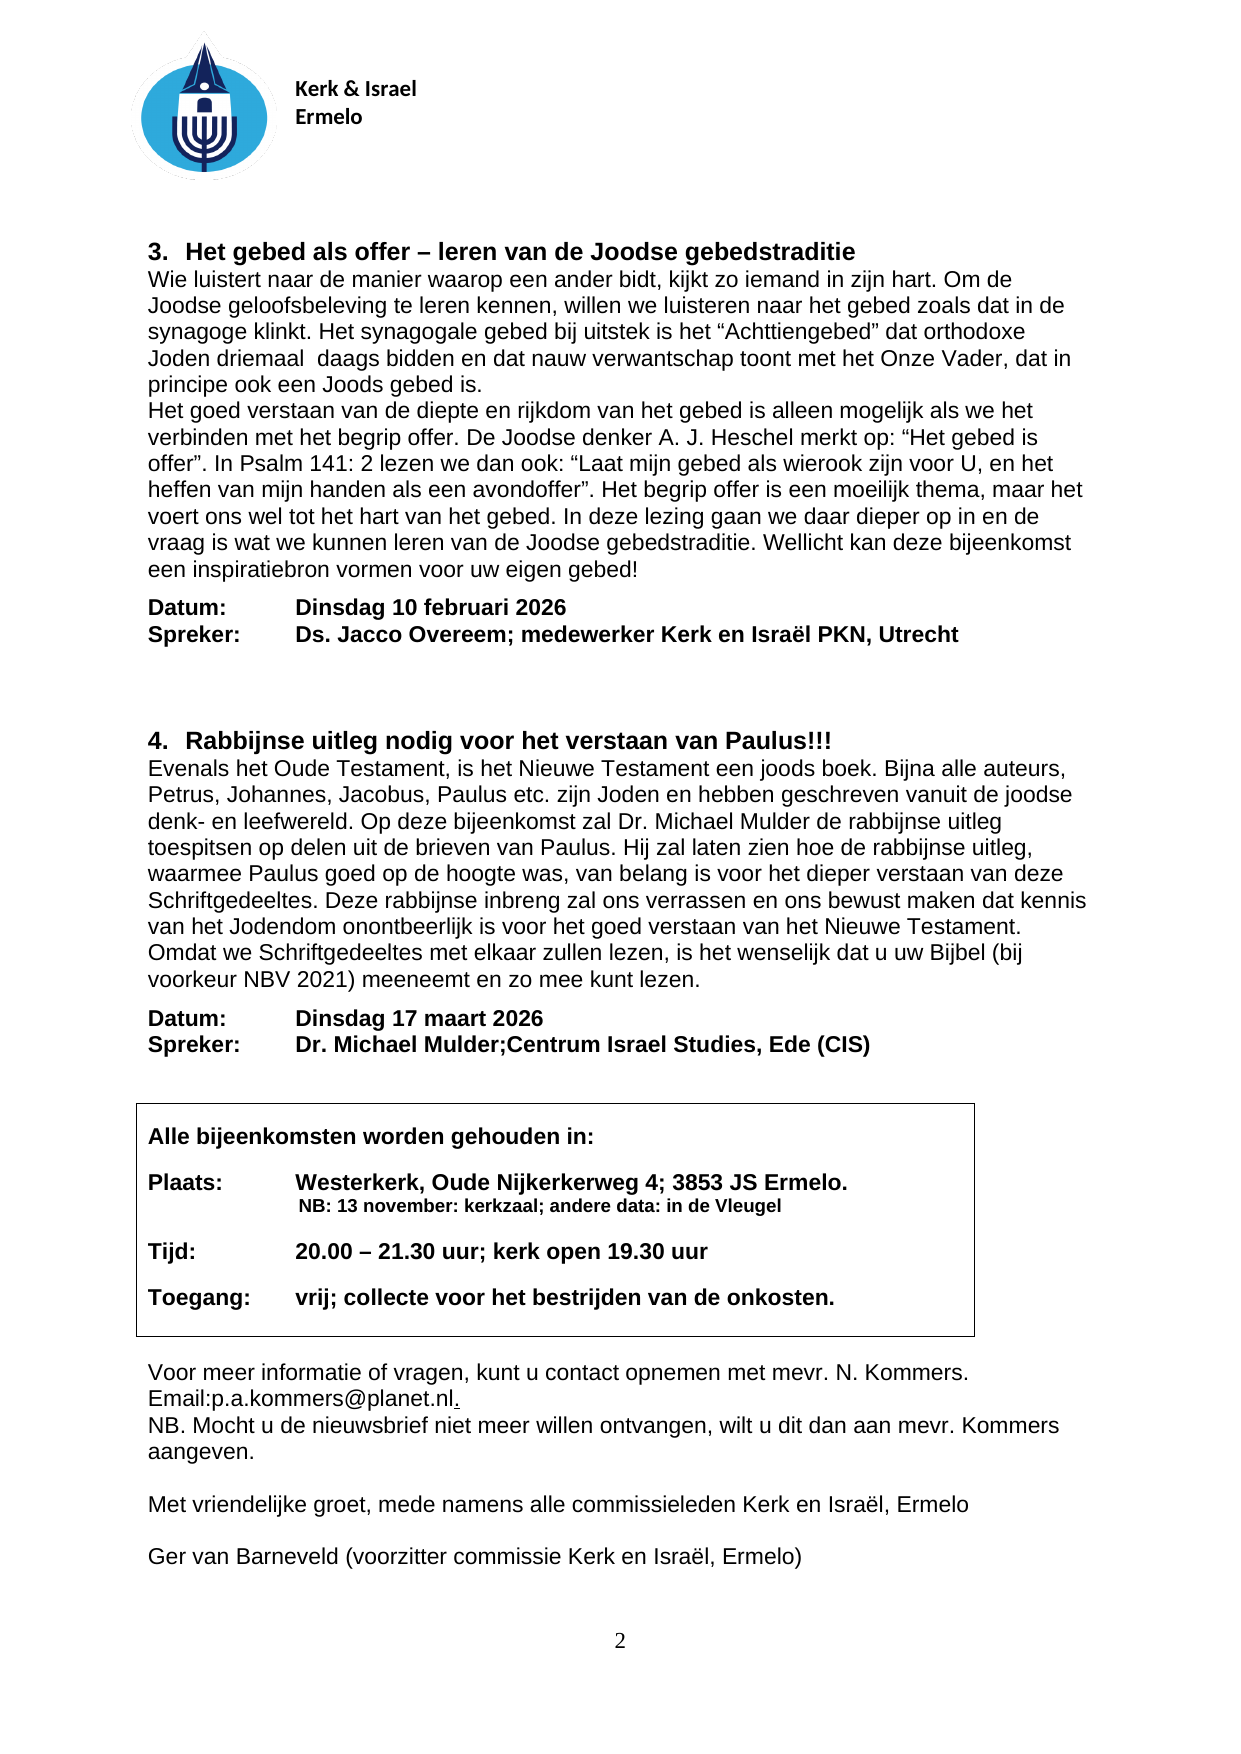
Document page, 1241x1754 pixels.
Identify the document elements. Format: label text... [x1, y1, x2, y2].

list Het gebed als offer – leren van de Joodse gebedstraditie [148, 237, 1093, 266]
text Spreker: Ds. Jacco Overeem; medewerker Kerk en Israël PKN, Utrecht [148, 621, 1093, 647]
picture [131, 31, 277, 180]
text Datum: Dinsdag 17 maart 2026 [148, 1004, 1093, 1031]
list Rabbijnse uitleg nodig voor het verstaan van Paulus!!! [148, 726, 1093, 755]
text Voor meer informatie of vragen, kunt u contact opnemen met mevr. N. Kommers. Email:p.a.kommers@planet.nl. [148, 1359, 1093, 1412]
text Met vriendelijke groet, mede namens alle commissieleden Kerk en Israël, Ermelo [148, 1491, 1093, 1517]
table_header Alle bijeenkomsten worden gehouden in: Plaats: Westerkerk, Oude Nijkerkerweg 4; 3853 JS Ermelo. NB: 13 november: kerkzaal; andere data: in de Vleugel Tijd: 20.00 – 21.30 uur; kerk open 19.30 uur Toegang: vrij; collecte voor het bestrijden van de onkosten. [137, 1104, 974, 1336]
text NB. Mocht u de nieuwsbrief niet meer willen ontvangen, wilt u dit dan aan mevr. Kommers aangeven. [148, 1412, 1093, 1464]
text Datum: Dinsdag 10 februari 2026 [148, 594, 1093, 621]
text Spreker: Dr. Michael Mulder;Centrum Israel Studies, Ede (CIS) [148, 1031, 1093, 1057]
text Ger van Barneveld (voorzitter commissie Kerk en Israël, Ermelo) [148, 1543, 1093, 1570]
text Evenals het Oude Testament, is het Nieuwe Testament een joods boek. Bijna alle auteurs, Petrus, Johannes, Jacobus, Paulus etc. zijn Joden en hebben geschreven vanuit de joodse denk- en leefwereld. Op deze bijeenkomst zal Dr. Michael Mulder de rabbijnse uitleg toespitsen op delen uit de brieven van Paulus. Hij zal laten zien hoe de rabbijnse uitleg, waarmee Paulus goed op de hoogte was, van belang is voor het dieper verstaan van deze Schriftgedeeltes. Deze rabbijnse inbreng zal ons verrassen en ons bewust maken dat kennis van het Jodendom onontbeerlijk is voor het goed verstaan van het Nieuwe Testament. Omdat we Schriftgedeeltes met elkaar zullen lezen, is het wenselijk dat u uw Bijbel (bij voorkeur NBV 2021) meeneemt en zo mee kunt lezen. [148, 755, 1093, 992]
text Wie luistert naar de manier waarop een ander bidt, kijkt zo iemand in zijn hart. Om de Joodse geloofsbeleving te leren kennen, willen we luisteren naar het gebed zoals dat in de synagoge klinkt. Het synagogale gebed bij uitstek is het “Achttiengebed” dat orthodoxe Joden driemaal daags bidden en dat nauw verwantschap toont met het Onze Vader, dat in principe ook een Joods gebed is. Het goed verstaan van de diepte en rijkdom van het gebed is alleen mogelijk als we het verbinden met het begrip offer. De Joodse denker A. J. Heschel merkt op: “Het gebed is offer”. In Psalm 141: 2 lezen we dan ook: “Laat mijn gebed als wierook zijn voor U, en het heffen van mijn handen als een avondoffer”. Het begrip offer is een moeilijk thema, maar het voert ons wel tot het hart van het gebed. In deze lezing gaan we daar dieper op in en de vraag is wat we kunnen leren van de Joodse gebedstraditie. Wellicht kan deze bijeenkomst een inspiratiebron vormen voor uw eigen gebed! [148, 266, 1093, 582]
